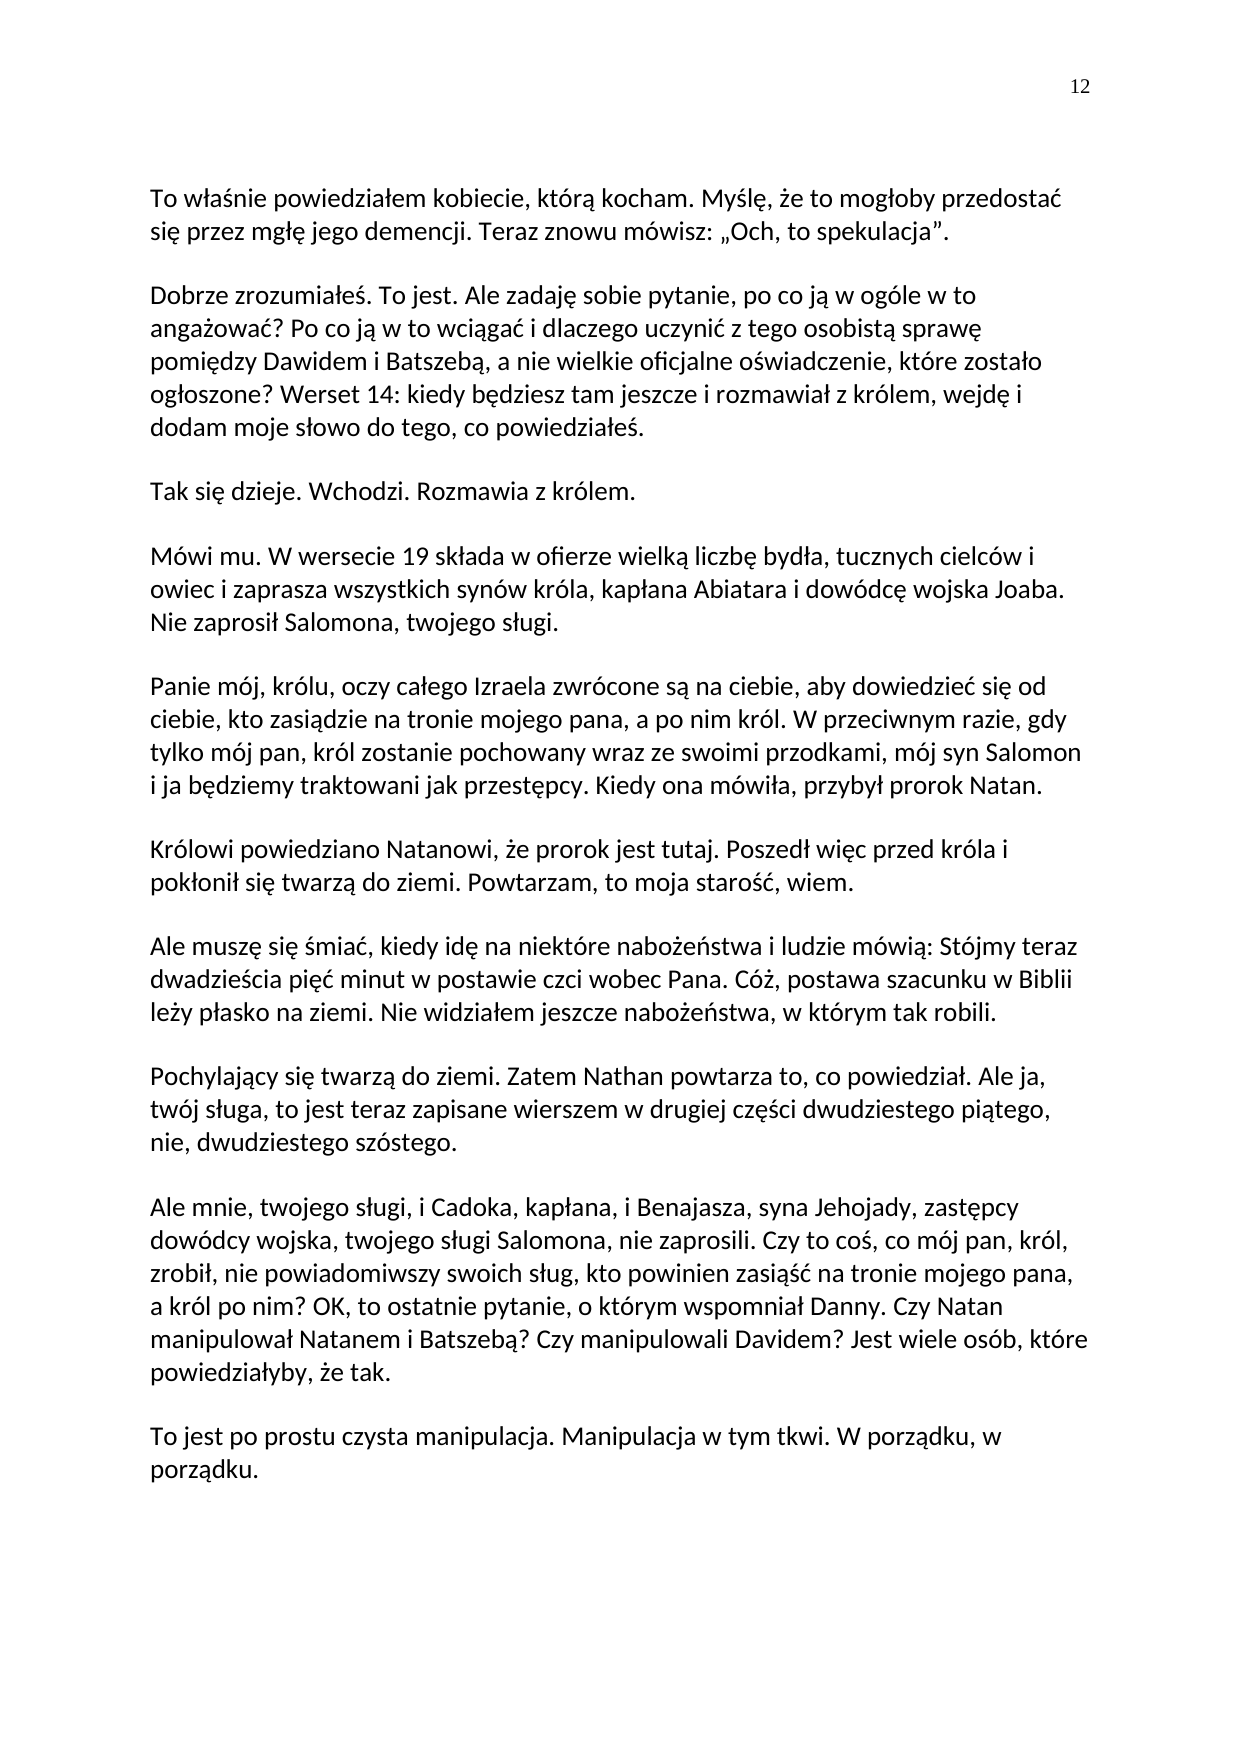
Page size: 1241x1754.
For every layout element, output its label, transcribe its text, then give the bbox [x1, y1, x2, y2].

text Pochylający się twarzą do ziemi. Zatem Nathan powtarza to, co powiedział. Ale ja, twój sługa, to jest teraz zapisane wierszem w drugiej części dwudziestego piątego, nie, dwudziestego szóstego. [150, 1059, 1090, 1159]
text To jest po prostu czysta manipulacja. Manipulacja w tym tkwi. W porządku, w porządku. [150, 1419, 1090, 1485]
text Dobrze zrozumiałeś. To jest. Ale zadaję sobie pytanie, po co ją w ogóle w to angażować? Po co ją w to wciągać i dlaczego uczynić z tego osobistą sprawę pomiędzy Dawidem i Batszebą, a nie wielkie oficjalne oświadczenie, które zostało ogłoszone? Werset 14: kiedy będziesz tam jeszcze i rozmawiał z królem, wejdę i dodam moje słowo do tego, co powiedziałeś. [150, 278, 1090, 443]
text Ale mnie, twojego sługi, i Cadoka, kapłana, i Benajasza, syna Jehojady, zastępcy dowódcy wojska, twojego sługi Salomona, nie zaprosili. Czy to coś, co mój pan, król, zrobił, nie powiadomiwszy swoich sług, kto powinien zasiąść na tronie mojego pana, a król po nim? OK, to ostatnie pytanie, o którym wspomniał Danny. Czy Natan manipulował Natanem i Batszebą? Czy manipulowali Davidem? Jest wiele osób, które powiedziałyby, że tak. [150, 1190, 1090, 1388]
text Mówi mu. W wersecie 19 składa w ofierze wielką liczbę bydła, tucznych cielców i owiec i zaprasza wszystkich synów króla, kapłana Abiatara i dowódcę wojska Joaba. Nie zaprosił Salomona, twojego sługi. [150, 539, 1090, 638]
text Panie mój, królu, oczy całego Izraela zwrócone są na ciebie, aby dowiedzieć się od ciebie, kto zasiądzie na tronie mojego pana, a po nim król. W przeciwnym razie, gdy tylko mój pan, król zostanie pochowany wraz ze swoimi przodkami, mój syn Salomon i ja będziemy traktowani jak przestępcy. Kiedy ona mówiła, przybył prorok Natan. [150, 669, 1090, 801]
text Ale muszę się śmiać, kiedy idę na niektóre nabożeństwa i ludzie mówią: Stójmy teraz dwadzieścia pięć minut w postawie czci wobec Pana. Cóż, postawa szacunku w Biblii leży płasko na ziemi. Nie widziałem jeszcze nabożeństwa, w którym tak robili. [150, 929, 1090, 1028]
text Królowi powiedziano Natanowi, że prorok jest tutaj. Poszedł więc przed króla i pokłonił się twarzą do ziemi. Powtarzam, to moja starość, wiem. [150, 832, 1090, 898]
text To właśnie powiedziałem kobiecie, którą kocham. Myślę, że to mogłoby przedostać się przez mgłę jego demencji. Teraz znowu mówisz: „Och, to spekulacja”. [150, 181, 1090, 247]
text Tak się dzieje. Wchodzi. Rozmawia z królem. [150, 474, 1090, 508]
